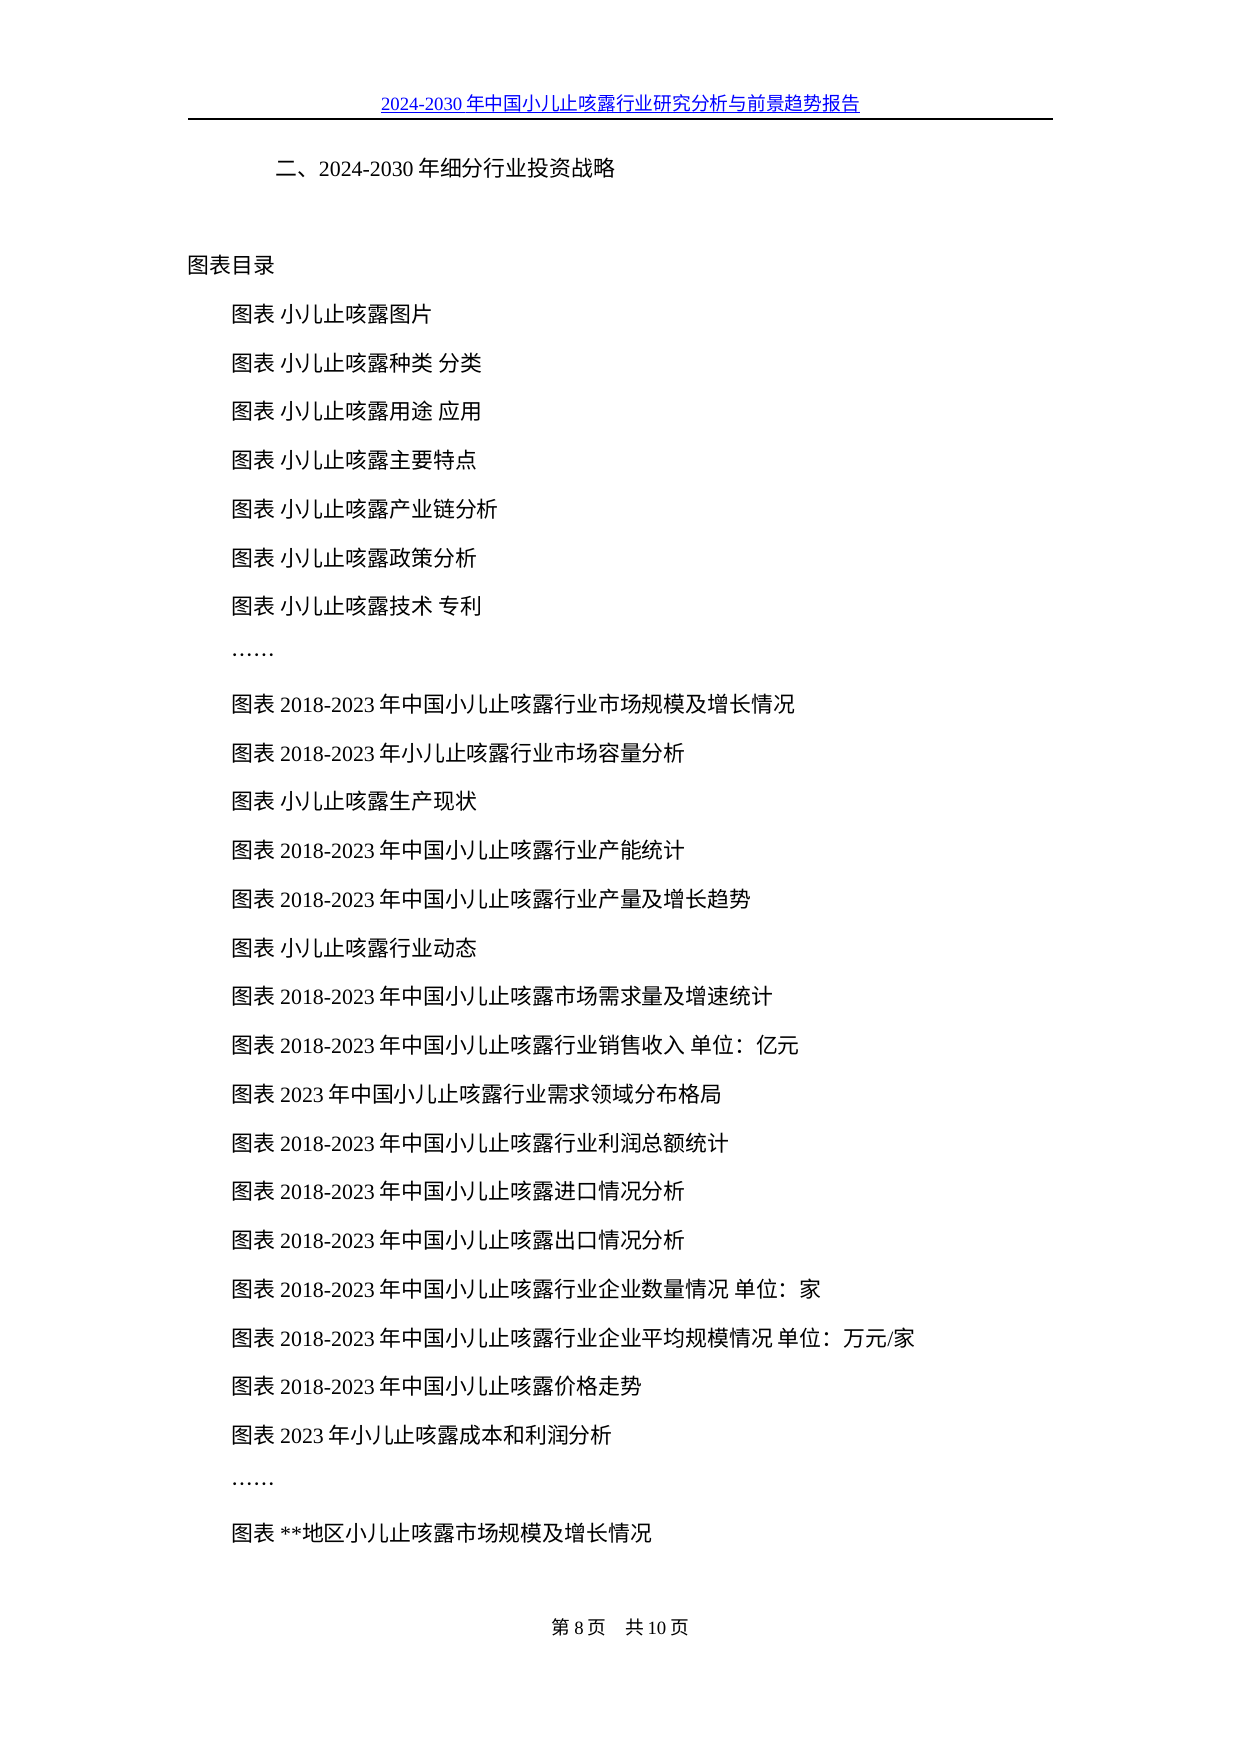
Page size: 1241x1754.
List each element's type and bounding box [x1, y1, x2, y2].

text [187, 150, 1053, 1548]
